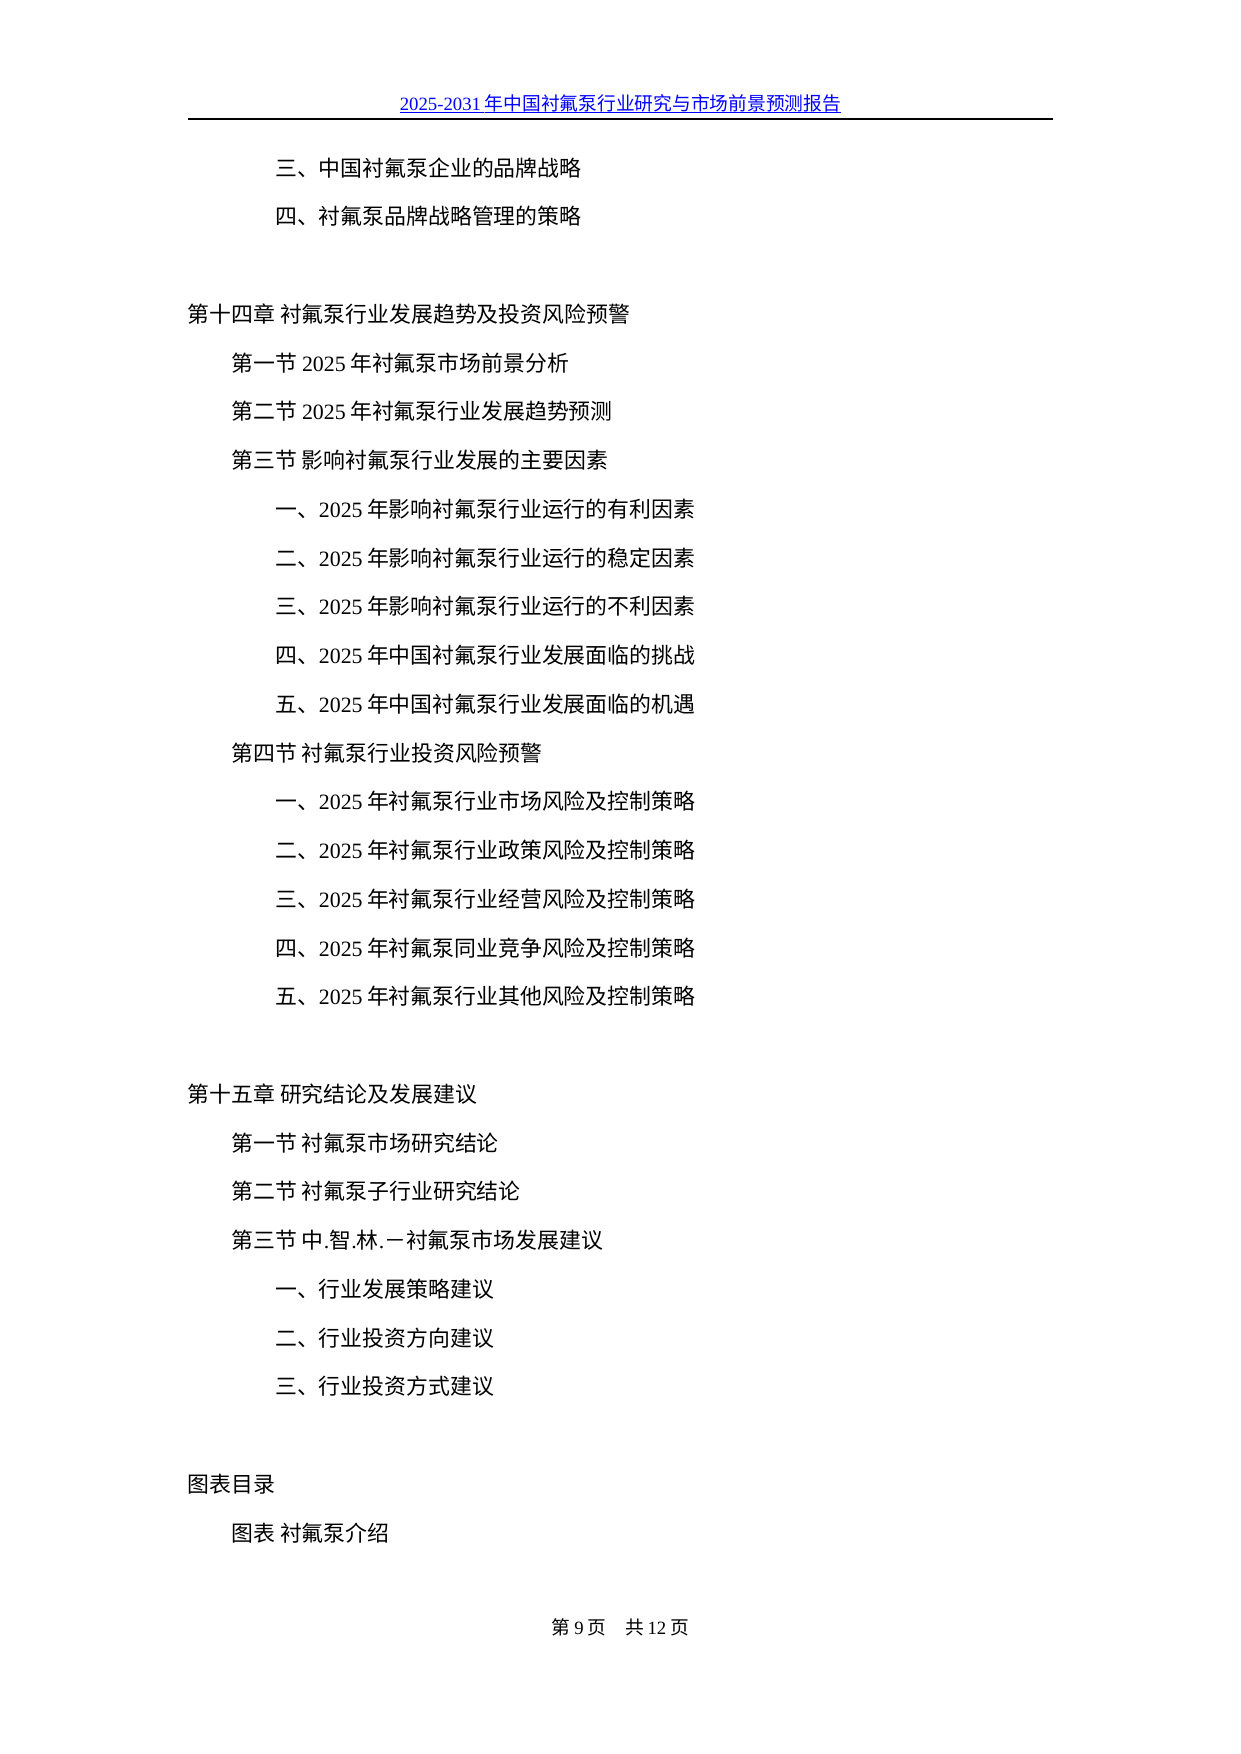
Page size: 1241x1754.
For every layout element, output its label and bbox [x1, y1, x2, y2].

text [187, 150, 1053, 1548]
